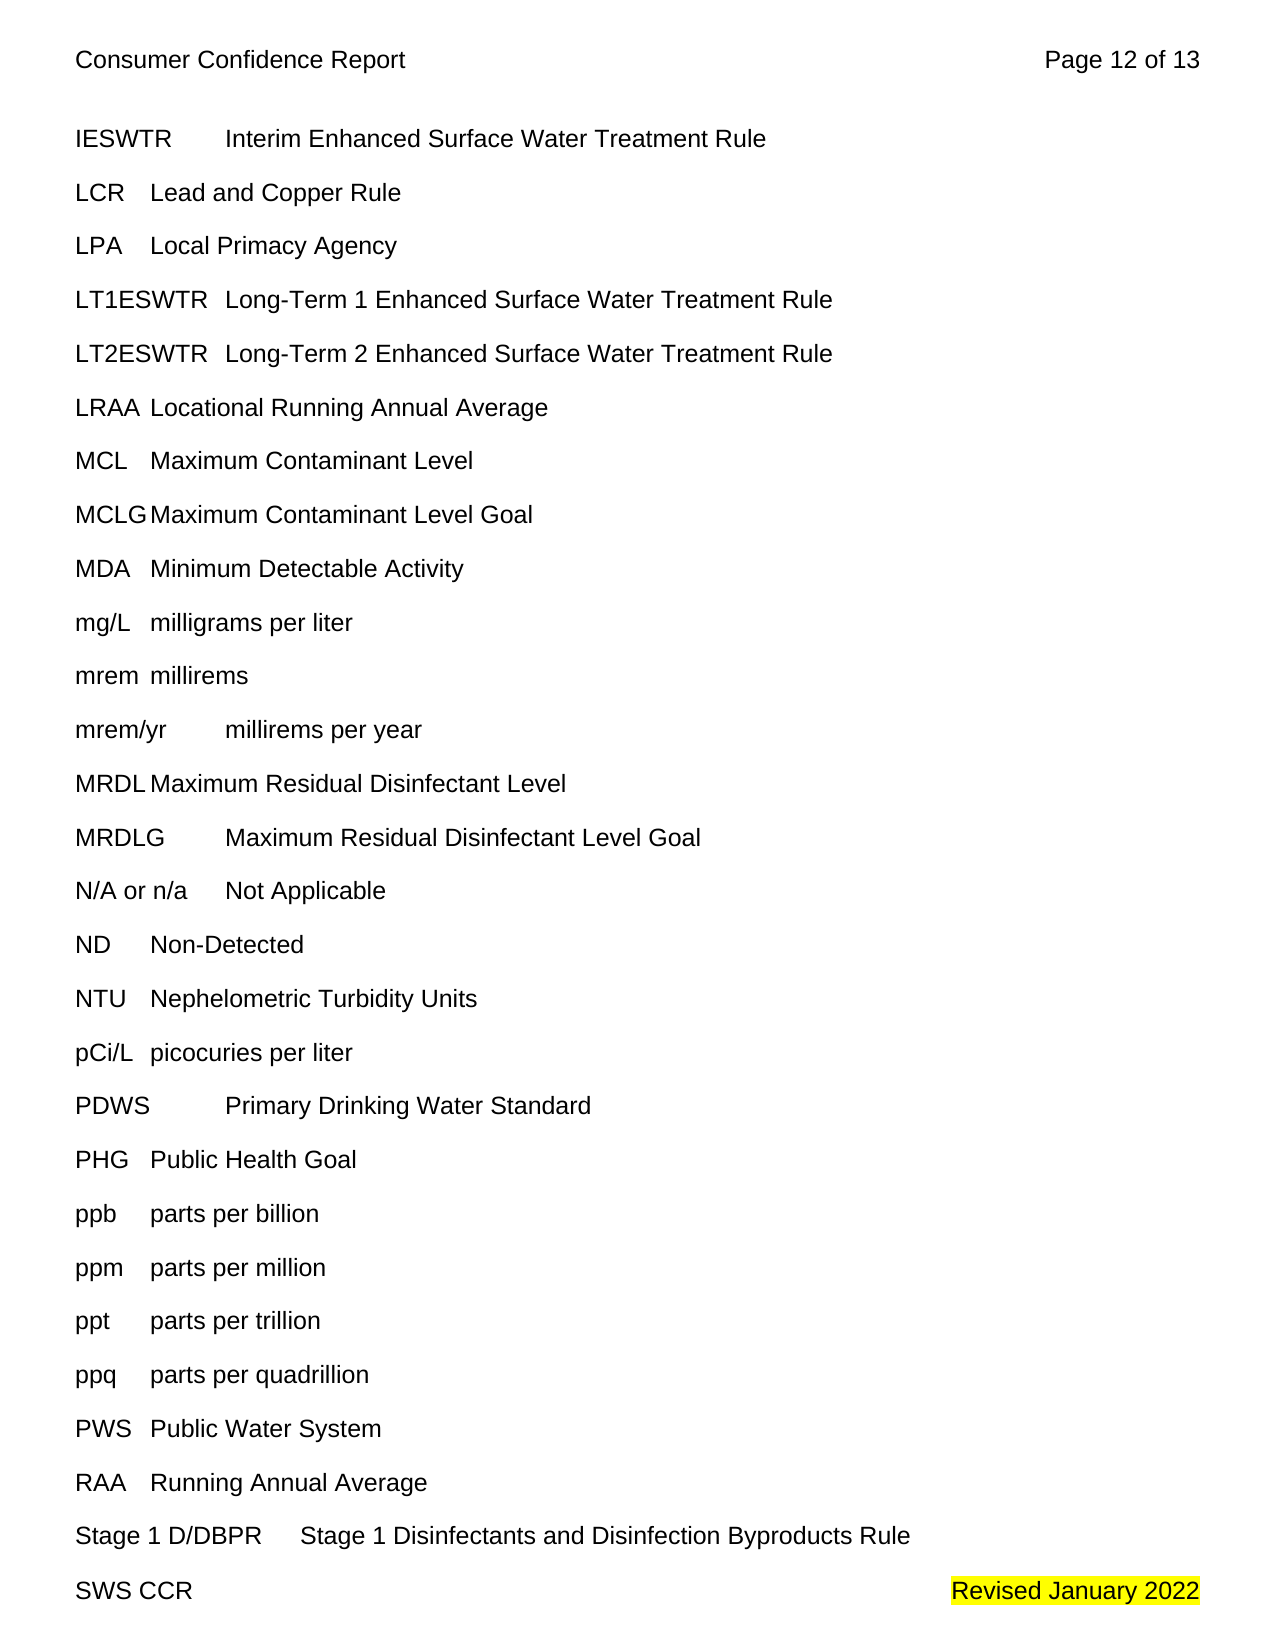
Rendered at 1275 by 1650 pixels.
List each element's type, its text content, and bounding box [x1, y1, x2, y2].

text ppt parts per trillion [75, 1306, 1200, 1335]
text LCR Lead and Copper Rule [75, 177, 1200, 206]
text N/A or n/a Not Applicable [75, 876, 1200, 905]
text Stage 1 D/DBPR Stage 1 Disinfectants and Disinfection Byproducts Rule [75, 1521, 1200, 1550]
text ppq parts per quadrillion [75, 1360, 1200, 1389]
text LT2ESWTR Long-Term 2 Enhanced Surface Water Treatment Rule [75, 339, 1200, 367]
text LRAA Locational Running Annual Average [75, 392, 1200, 421]
text MRDL Maximum Residual Disinfectant Level [75, 769, 1200, 797]
text MCLG Maximum Contaminant Level Goal [75, 500, 1200, 529]
text RAA Running Annual Average [75, 1467, 1200, 1496]
text mg/L milligrams per liter [75, 607, 1200, 636]
text MDA Minimum Detectable Activity [75, 554, 1200, 582]
text pCi/L picocuries per liter [75, 1037, 1200, 1066]
text ppm parts per million [75, 1252, 1200, 1281]
text mrem/yr millirems per year [75, 715, 1200, 744]
text MRDLG Maximum Residual Disinfectant Level Goal [75, 822, 1200, 851]
text NTU Nephelometric Turbidity Units [75, 984, 1200, 1012]
text PHG Public Health Goal [75, 1145, 1200, 1174]
text PDWS Primary Drinking Water Standard [75, 1091, 1200, 1120]
text mrem millirems [75, 661, 1200, 690]
text PWS Public Water System [75, 1414, 1200, 1442]
text ND Non-Detected [75, 930, 1200, 959]
text LPA Local Primacy Agency [75, 231, 1200, 260]
text ppb parts per billion [75, 1199, 1200, 1227]
text MCL Maximum Contaminant Level [75, 446, 1200, 475]
text LT1ESWTR Long-Term 1 Enhanced Surface Water Treatment Rule [75, 285, 1200, 314]
text IESWTR Interim Enhanced Surface Water Treatment Rule [75, 124, 1200, 152]
